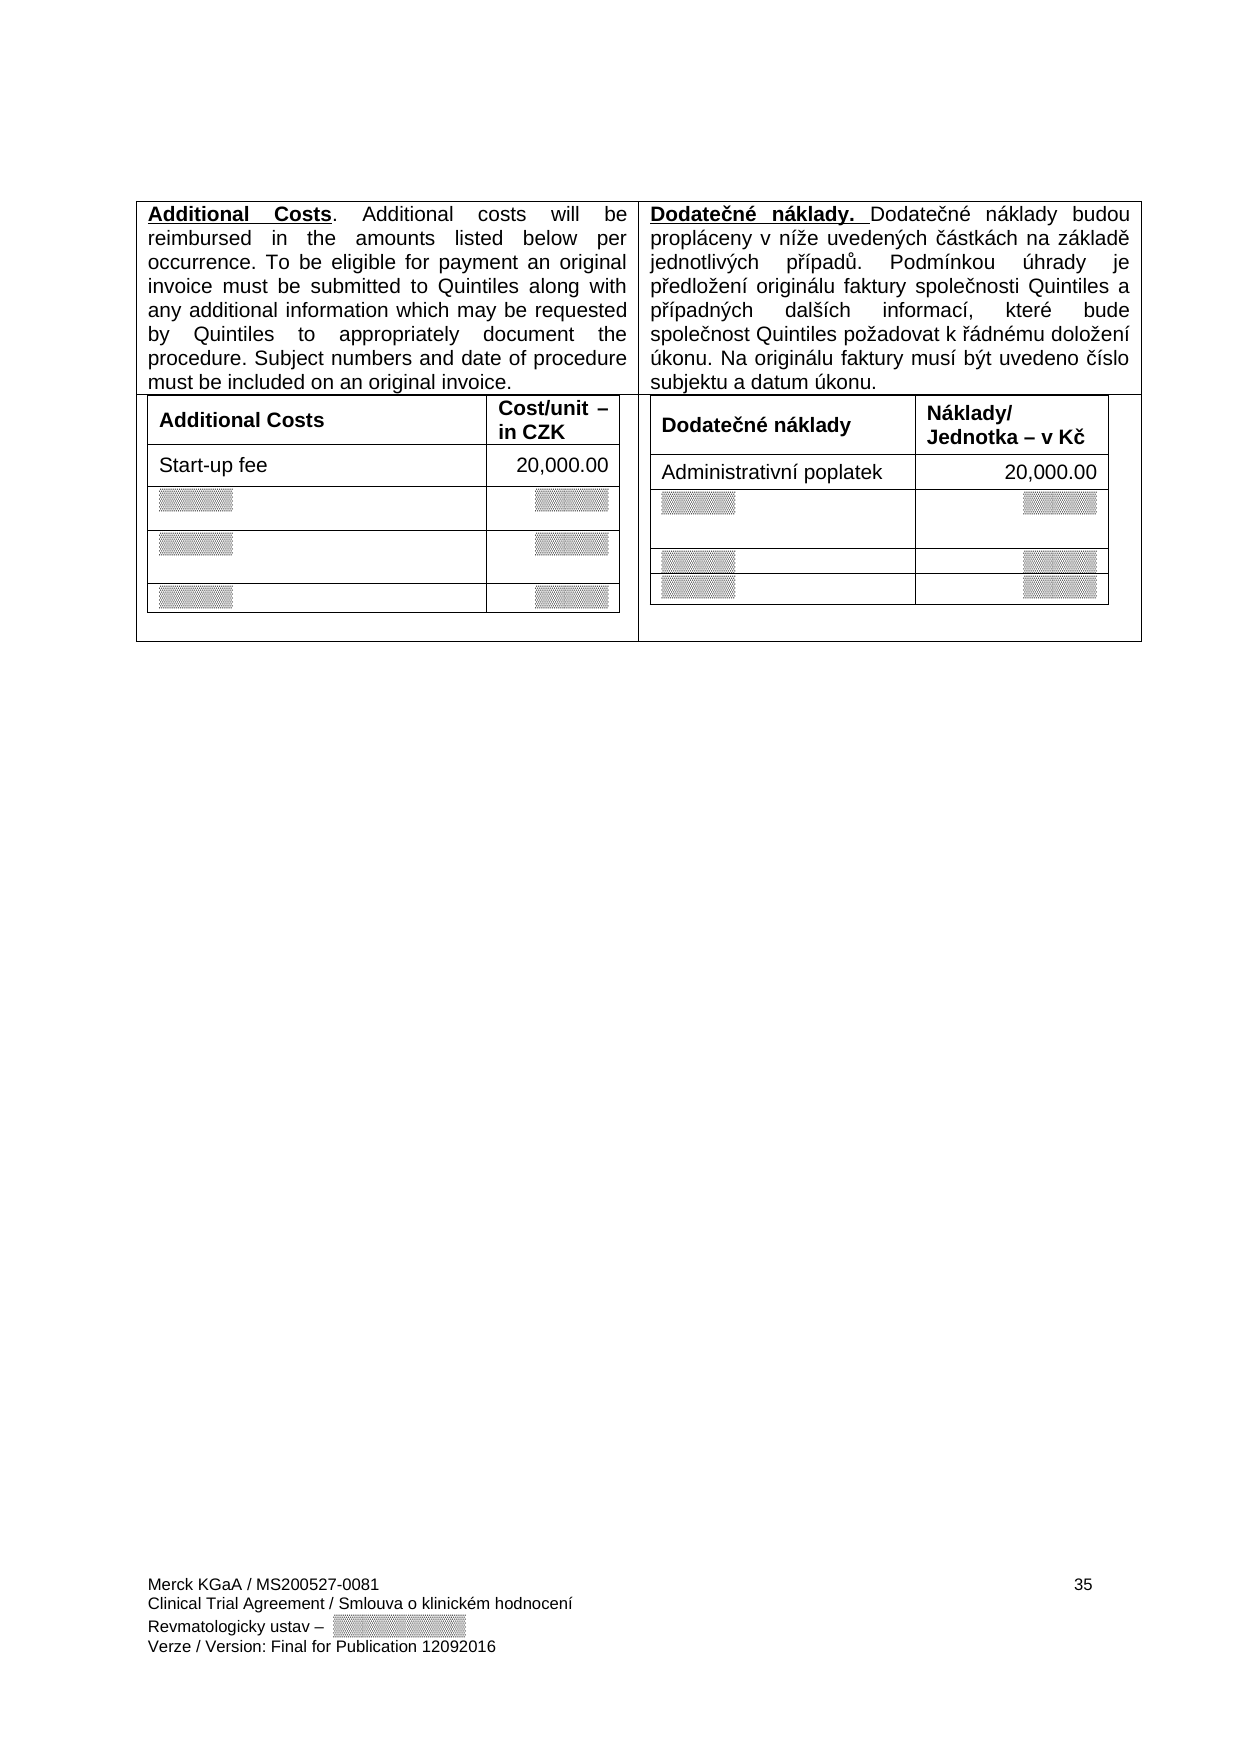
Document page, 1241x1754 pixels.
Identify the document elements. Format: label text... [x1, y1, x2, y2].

table_cell Additional Costs. Additional costs will be reimbursed in the amounts listed below per occurrence. To be eligible for payment an original invoice must be submitted to Quintiles along with any additional information which may be requested by Quintiles to appropriately document the procedure. Subject numbers and date of procedure must be included on an original invoice. [137, 202, 638, 393]
table_cell [137, 395, 638, 641]
table_cell [639, 395, 1141, 641]
table_cell Dodatečné náklady. Dodatečné náklady budou propláceny v níže uvedených částkách na základě jednotlivých případů. Podmínkou úhrady je předložení originálu faktury společnosti Quintiles a případných dalších informací, které bude společnost Quintiles požadovat k řádnému doložení úkonu. Na originálu faktury musí být uvedeno číslo subjektu a datum úkonu. [639, 202, 1141, 393]
